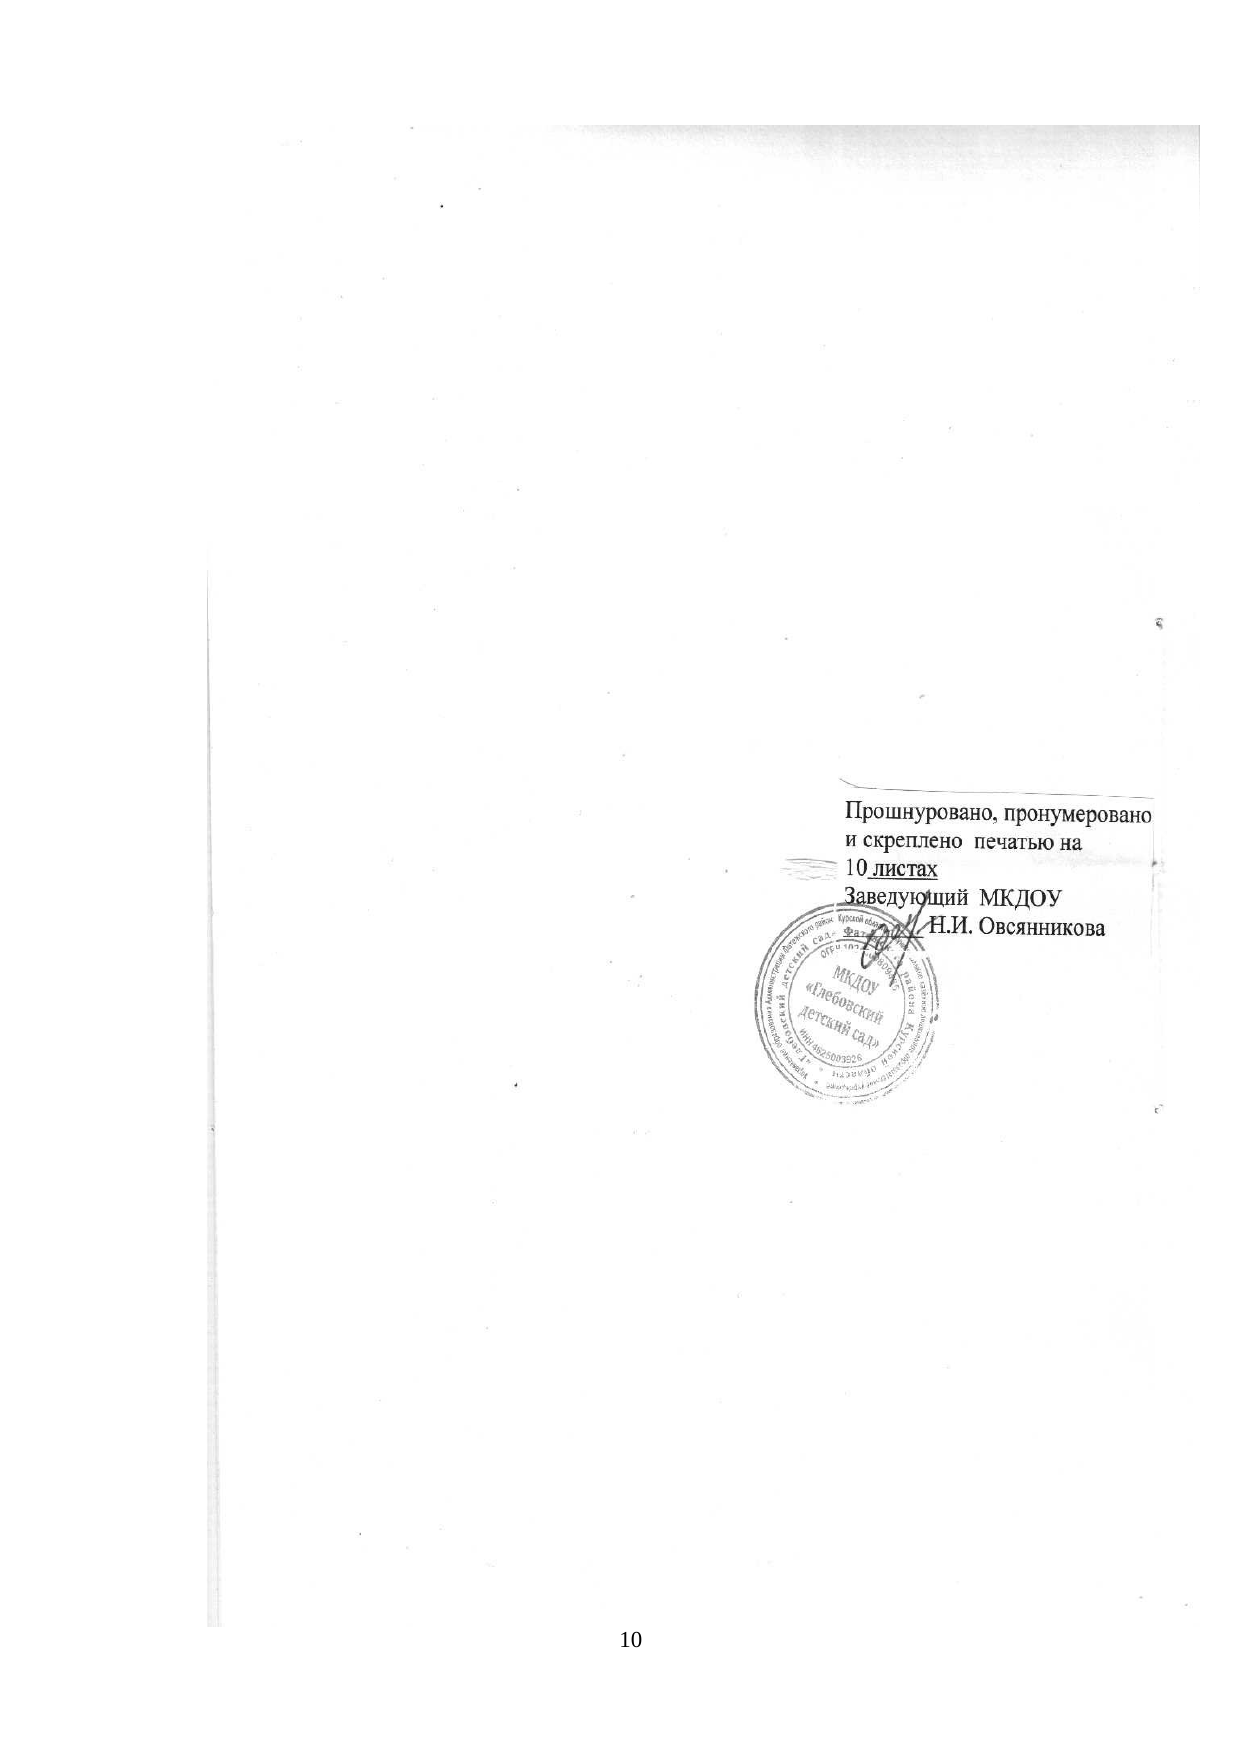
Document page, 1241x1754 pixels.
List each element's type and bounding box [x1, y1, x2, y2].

picture [206, 125, 1200, 1627]
